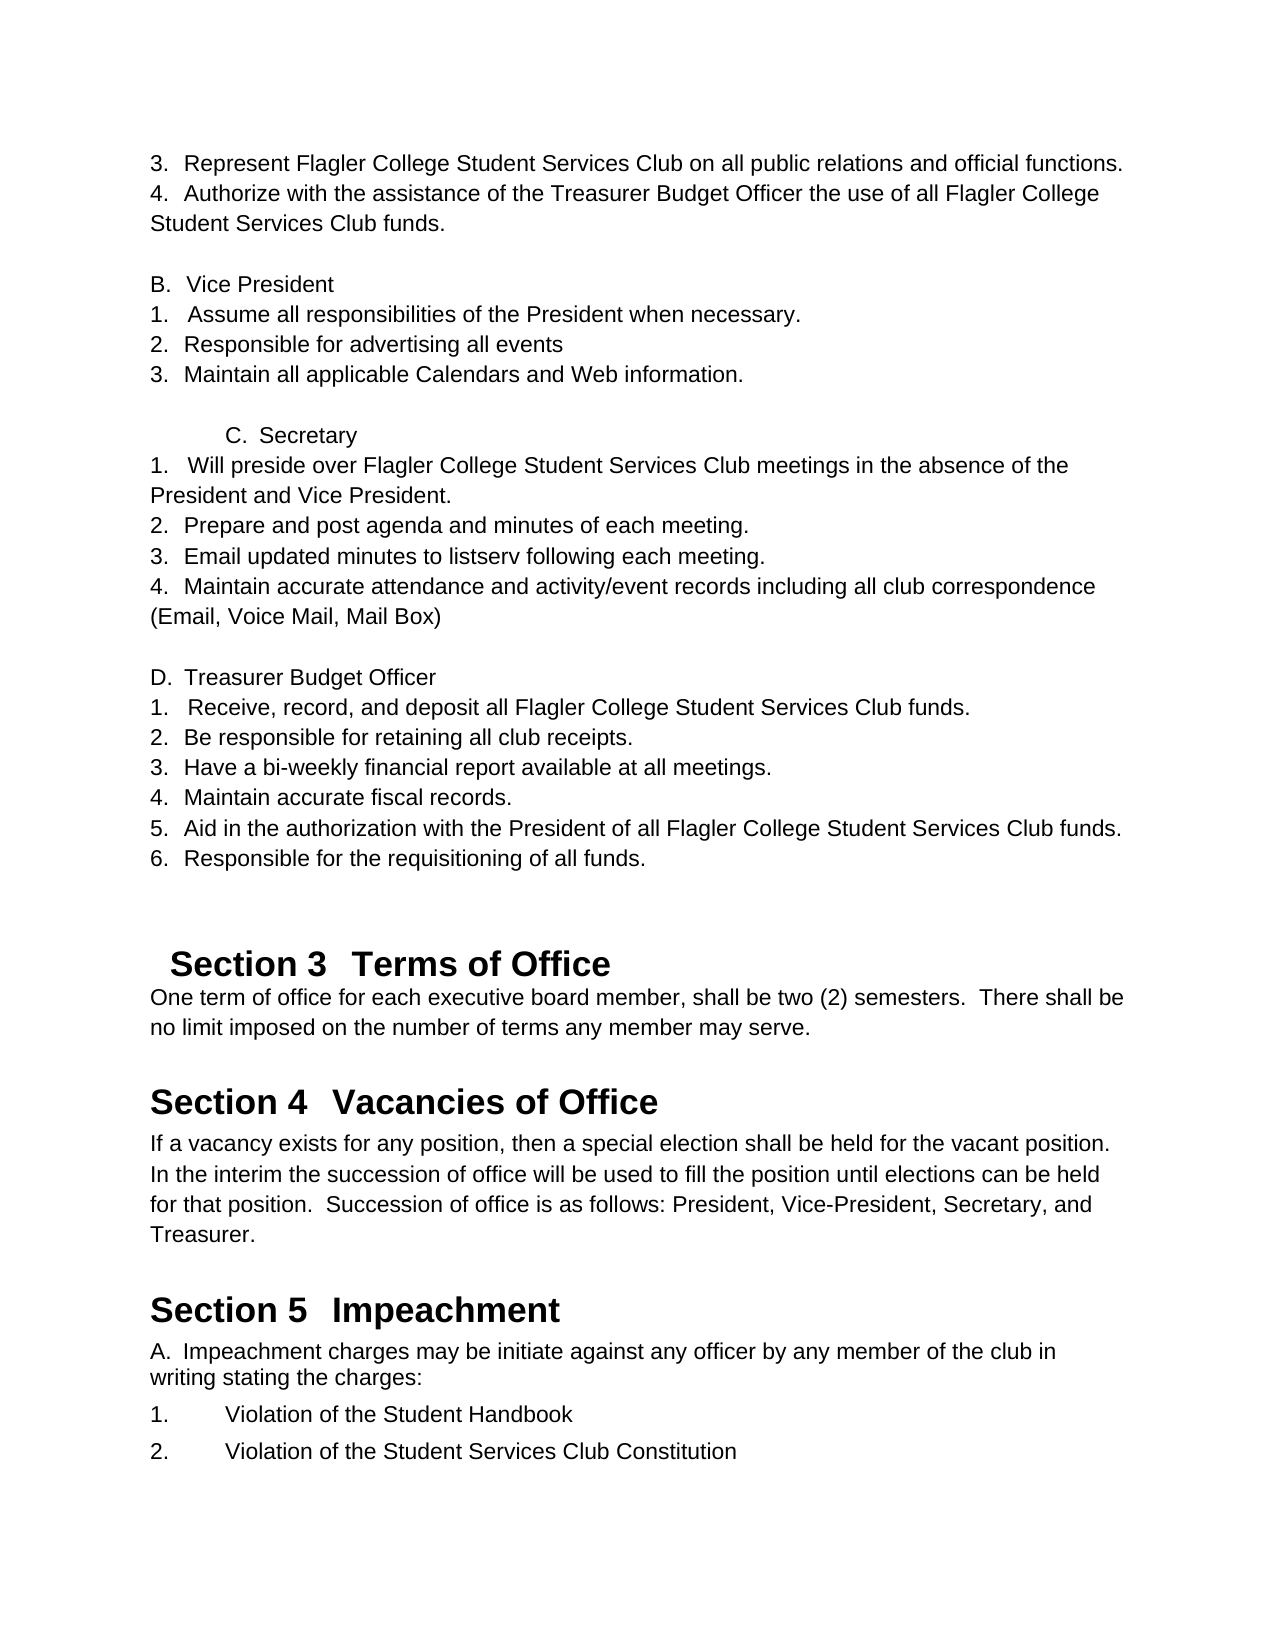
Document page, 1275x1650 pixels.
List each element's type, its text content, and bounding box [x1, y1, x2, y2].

text 4. Authorize with the assistance of the Treasurer Budget Officer the use of all Flagler College Student Services Club funds. [150, 180, 1125, 237]
text 1. Assume all responsibilities of the President when necessary. [150, 301, 1125, 327]
text D. Treasurer Budget Officer [150, 663, 1125, 690]
text 3. Maintain all applicable Calendars and Web information. [150, 361, 1125, 388]
text 2. Be responsible for retaining all club receipts. [150, 724, 1125, 750]
text 1. Receive, record, and deposit all Flagler College Student Services Club funds. [150, 694, 1125, 720]
text 6. Responsible for the requisitioning of all funds. [150, 845, 1125, 871]
text 2. Responsible for advertising all events [150, 331, 1125, 358]
text 2. Violation of the Student Services Club Constitution [150, 1438, 1125, 1464]
subtitle Section 5 Impeachment [150, 1289, 1125, 1329]
text B. Vice President [150, 271, 1125, 297]
text 4. Maintain accurate fiscal records. [150, 784, 1125, 811]
text 2. Prepare and post agenda and minutes of each meeting. [150, 512, 1125, 539]
text One term of office for each executive board member, shall be two (2) semesters. There shall be no limit imposed on the number of terms any member may serve. [150, 983, 1125, 1040]
text 3. Have a bi-weekly financial report available at all meetings. [150, 754, 1125, 781]
subtitle Section 4 Vacancies of Office [150, 1081, 1125, 1122]
text C. Secretary [225, 422, 1125, 448]
text 5. Aid in the authorization with the President of all Flagler College Student Services Club funds. [150, 814, 1125, 841]
text If a vacancy exists for any position, then a special election shall be held for the vacant position. In the interim the succession of office will be used to fill the position until elections can be held for that position. Succession of office is as follows: President, Vice-President, Secretary, and Treasurer. [150, 1130, 1125, 1247]
text 3. Email updated minutes to listserv following each meeting. [150, 543, 1125, 569]
text 4. Maintain accurate attendance and activity/event records including all club correspondence (Email, Voice Mail, Mail Box) [150, 573, 1125, 629]
text A. Impeachment charges may be initiate against any officer by any member of the club in writing stating the charges: [150, 1338, 1125, 1391]
text 1. Will preside over Flagler College Student Services Club meetings in the absence of the President and Vice President. [150, 452, 1125, 509]
subtitle Section 3 Terms of Office [150, 943, 1125, 983]
text 1. Violation of the Student Handbook [150, 1401, 1125, 1427]
text 3. Represent Flagler College Student Services Club on all public relations and official functions. [150, 150, 1125, 176]
